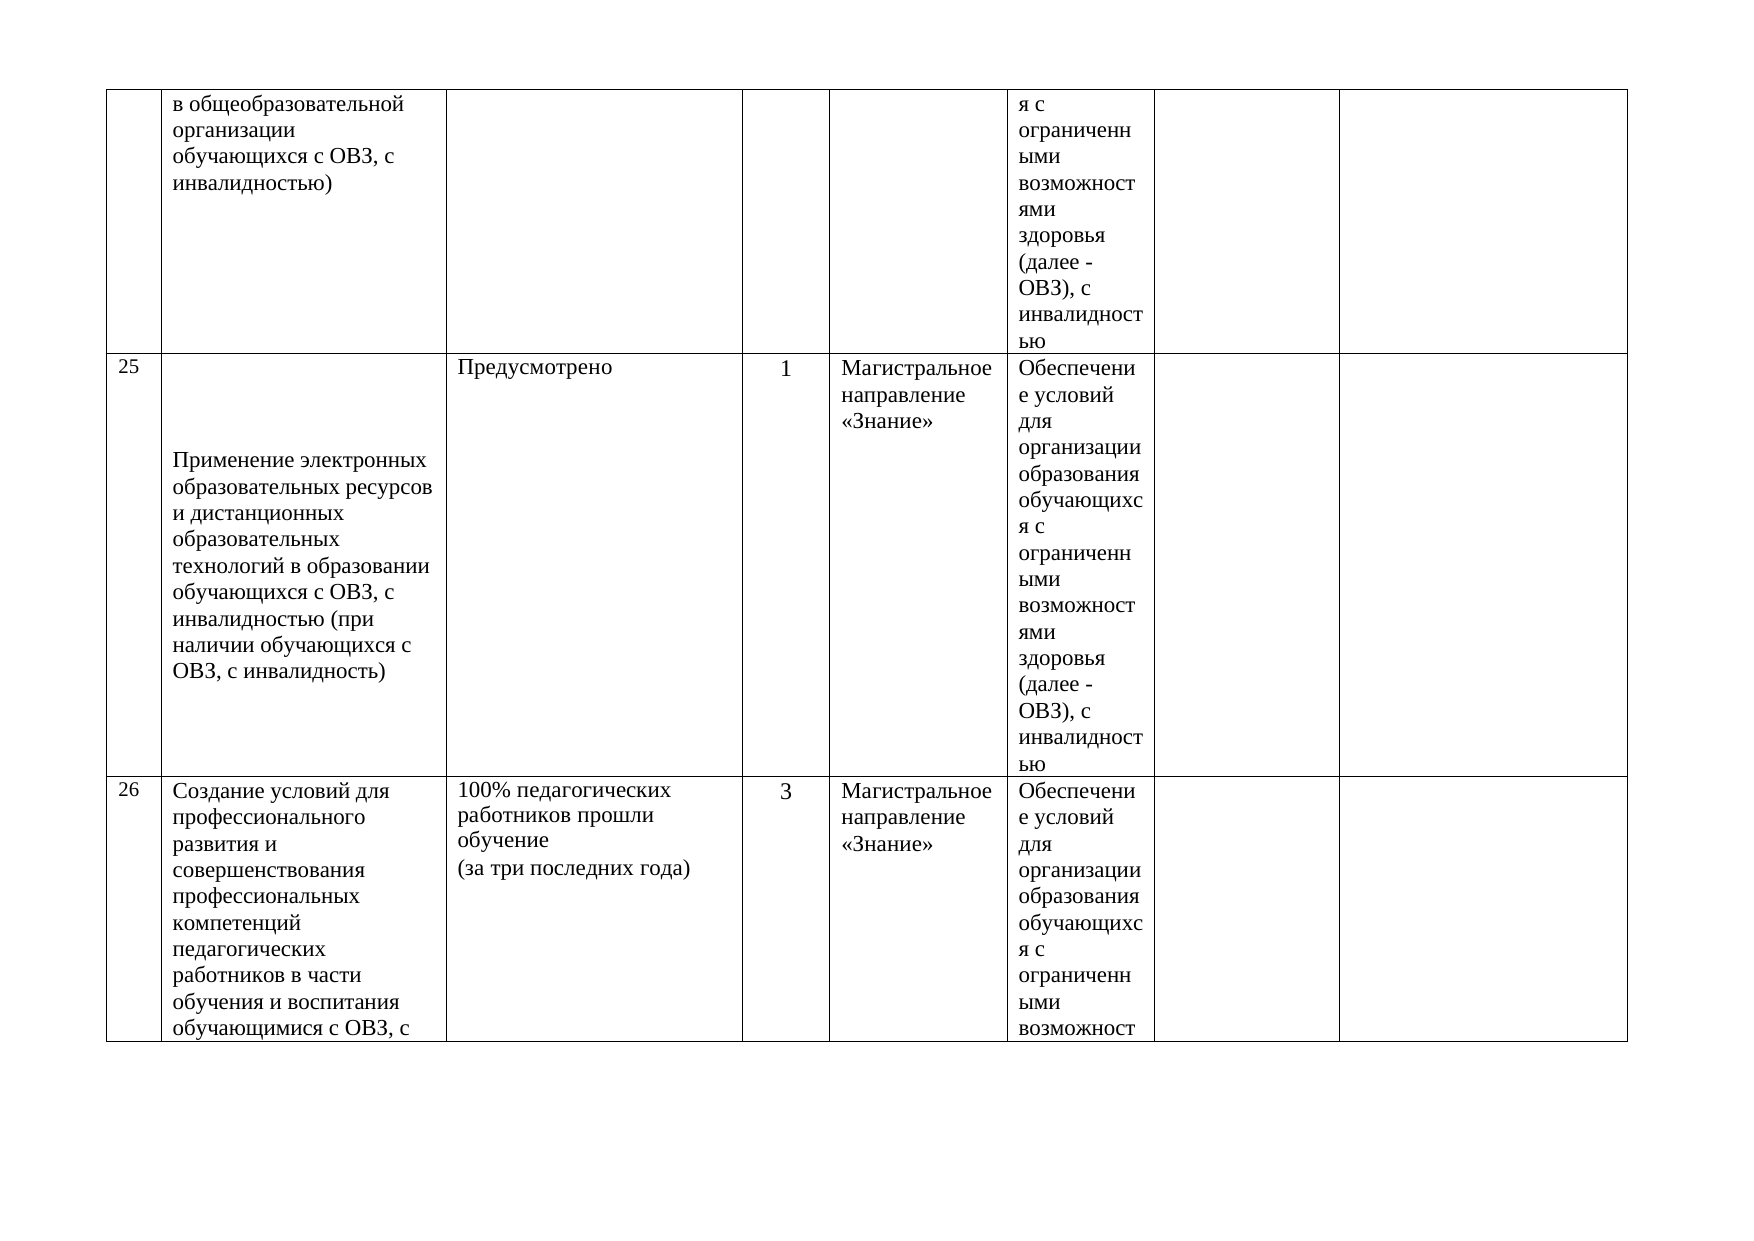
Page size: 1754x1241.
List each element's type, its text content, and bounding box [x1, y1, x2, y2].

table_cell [447, 777, 742, 1041]
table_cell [162, 90, 446, 353]
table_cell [1008, 90, 1154, 353]
table_cell 24 [107, 90, 161, 353]
table_cell Обеспечение условий для организации образования обучающихся с ограниченными возможностями здоровья (далее - ОВЗ), с инвалидностью [1008, 354, 1154, 776]
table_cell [447, 90, 742, 353]
table_cell 3 [743, 777, 829, 1041]
table_cell [1340, 354, 1627, 776]
table_cell 25 [107, 354, 161, 776]
table_cell [1340, 90, 1627, 353]
table_cell 1 [743, 354, 829, 776]
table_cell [1008, 777, 1154, 1041]
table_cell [162, 777, 446, 1041]
table_cell 26 [107, 777, 161, 1041]
table_cell [1155, 90, 1339, 353]
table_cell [830, 90, 1007, 353]
table_cell Применение электронных образовательных ресурсов и дистанционных образовательных технологий в образовании обучающихся с ОВЗ, с инвалидностью (при наличии обучающихся с ОВЗ, с инвалидность) [162, 354, 446, 776]
table_cell [1340, 777, 1627, 1041]
table_cell [1155, 777, 1339, 1041]
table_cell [830, 777, 1007, 1041]
table_cell 1 [743, 90, 829, 353]
table_cell [1155, 354, 1339, 776]
table_cell Предусмотрено [447, 354, 742, 776]
table_cell Магистральное направление «Знание» [830, 354, 1007, 776]
